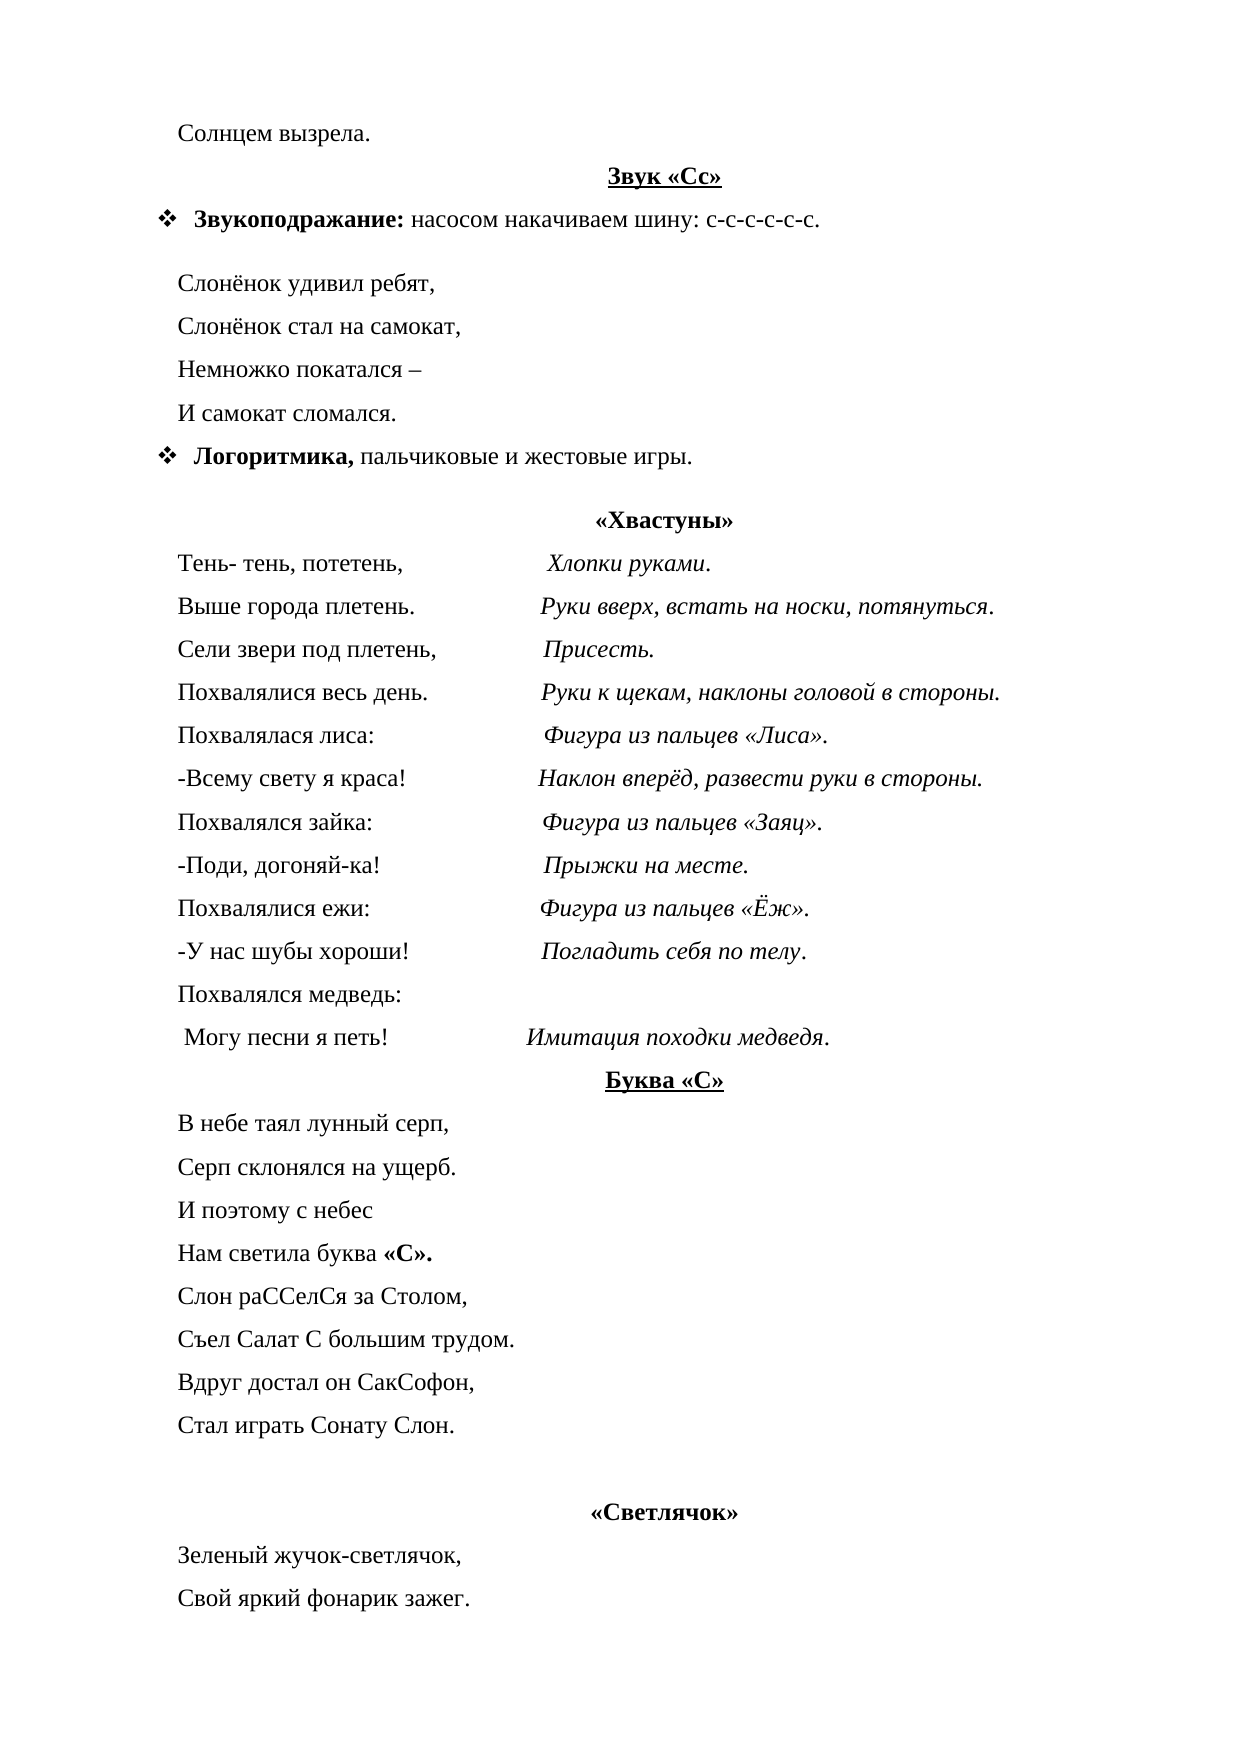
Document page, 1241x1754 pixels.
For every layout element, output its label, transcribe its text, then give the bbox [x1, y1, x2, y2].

text Съел Салат С большим трудом. [177, 1324, 1152, 1353]
text «Светлячок» [177, 1497, 1152, 1525]
text Свой яркий фонарик зажег. [177, 1583, 1152, 1612]
text -Всему свету я краса! Наклон вперёд, развести руки в стороны. [177, 763, 1152, 792]
text И самокат сломался. [177, 398, 1152, 426]
text Сели звери под плетень, Присесть. [177, 634, 1152, 663]
text Cерп склонялся на ущерб. [177, 1152, 1152, 1180]
text Выше города плетень. Руки вверх, встать на носки, потянуться. [177, 591, 1152, 620]
text Слонёнок стал на самокат, [177, 311, 1152, 340]
text Похвалялся зайка: Фигура из пальцев «Заяц». [177, 807, 1152, 835]
text Могу песни я петь! Имитация походки медведя. [177, 1022, 1152, 1051]
text Тень- тень, потетень, Хлопки руками. [177, 548, 1152, 577]
list Логоритмика, пальчиковые и жестовые игры. [156, 441, 1152, 469]
text Нам светила буква «С». [177, 1238, 1152, 1267]
text Стал играть Сонату Слон. [177, 1410, 1152, 1439]
text В небе таял лунный серп, [177, 1108, 1152, 1137]
list Звукоподражание: насосом накачиваем шину: с-с-с-с-с-с. [156, 204, 1152, 233]
text Похвалялися весь день. Руки к щекам, наклоны головой в стороны. [177, 677, 1152, 706]
text Зеленый жучок-светлячок, [177, 1540, 1152, 1568]
text Буква «С» [177, 1065, 1152, 1094]
text Звук «Сс» [177, 161, 1152, 190]
text «Хвастуны» [177, 505, 1152, 533]
text -У нас шубы хороши! Погладить себя по телу. [177, 936, 1152, 965]
text -Поди, догоняй-ка! Прыжки на месте. [177, 850, 1152, 878]
text И поэтому с небес [177, 1195, 1152, 1223]
text Слон раССелСя за Столом, [177, 1281, 1152, 1310]
text Вдруг достал он СакСофон, [177, 1367, 1152, 1396]
text Немножко покатался – [177, 354, 1152, 383]
text Похвалялася лиса: Фигура из пальцев «Лиса». [177, 720, 1152, 749]
text Слонёнок удивил ребят, [177, 268, 1152, 297]
text Похвалялися ежи: Фигура из пальцев «Ёж». [177, 893, 1152, 922]
text Солнцем вызрела. [177, 118, 1152, 147]
text Похвалялся медведь: [177, 979, 1152, 1008]
